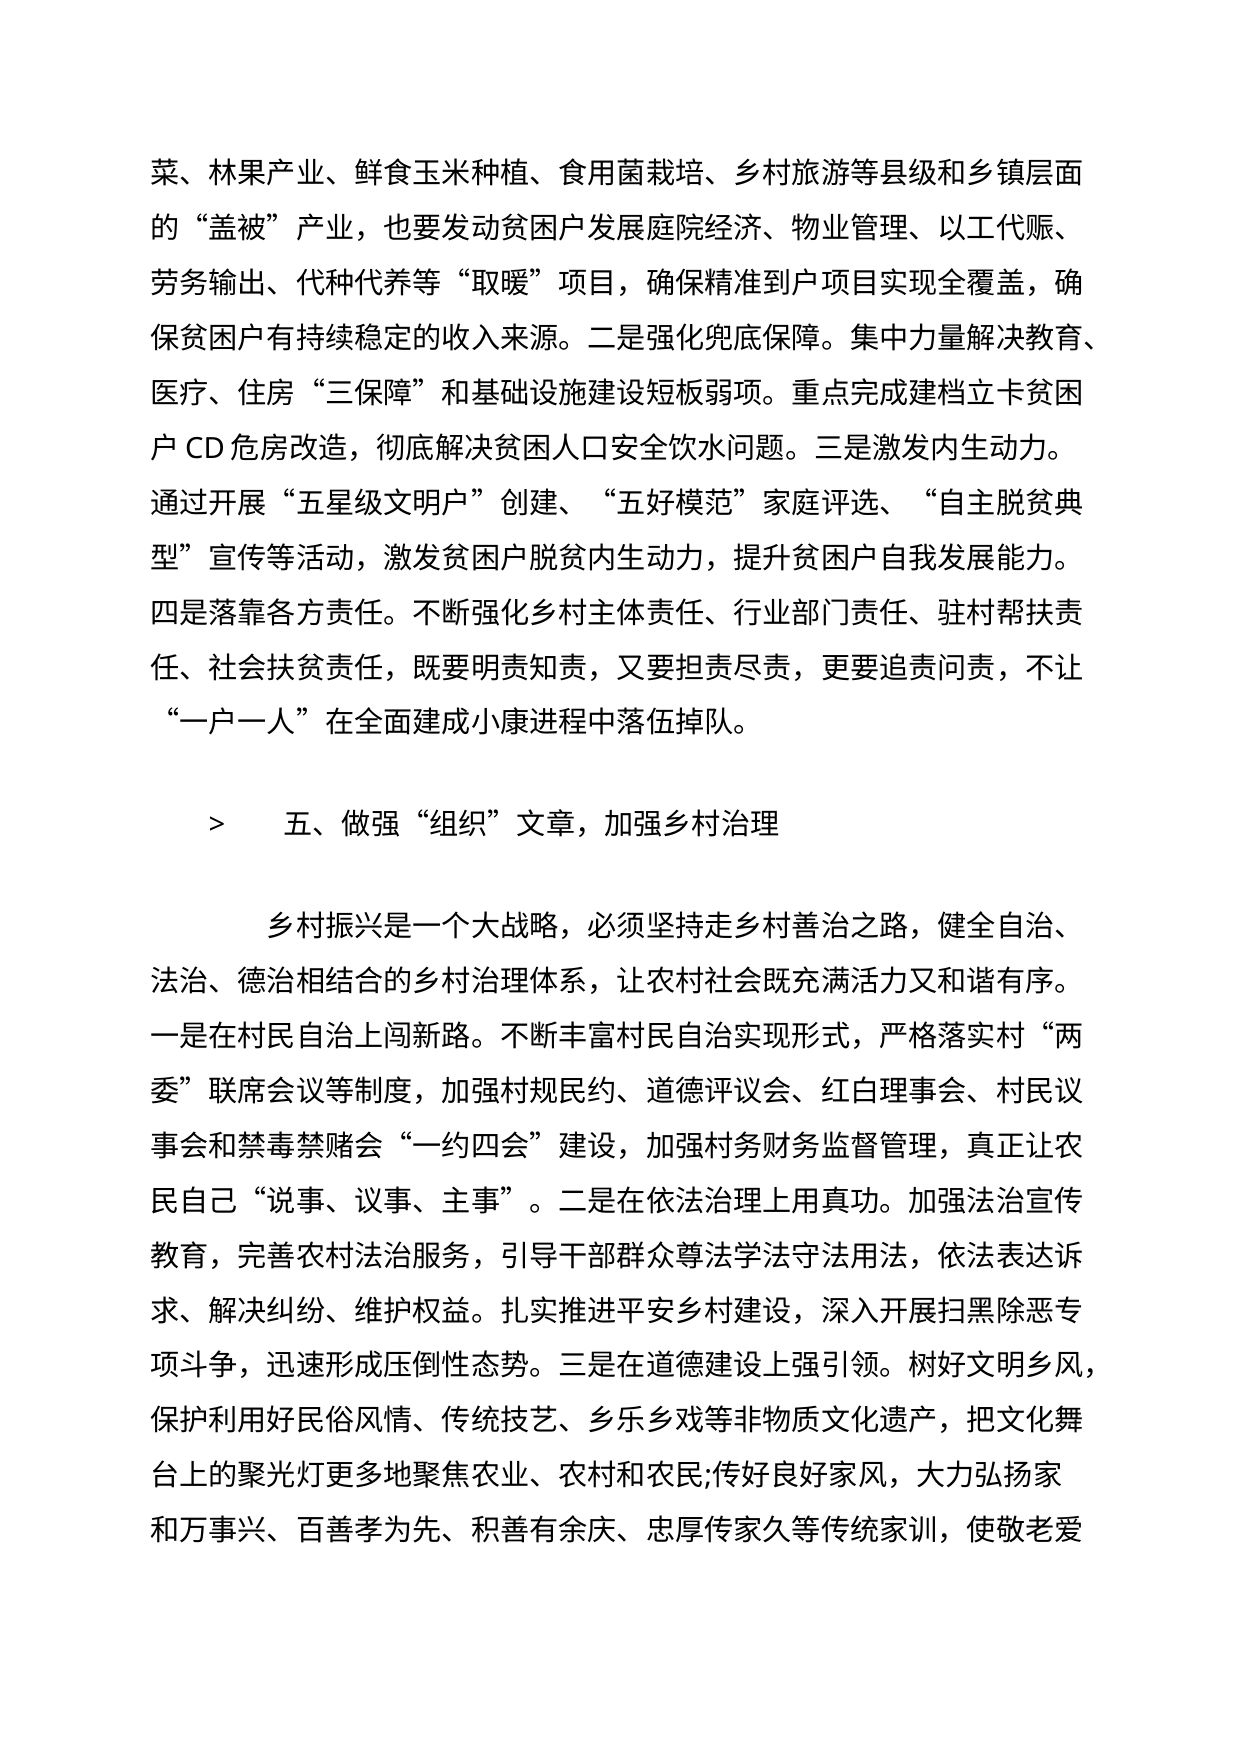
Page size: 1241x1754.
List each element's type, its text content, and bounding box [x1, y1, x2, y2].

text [150, 903, 1090, 1549]
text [150, 150, 1090, 741]
text > 五、做强“组织”文章，加强乡村治理 [150, 801, 1090, 843]
